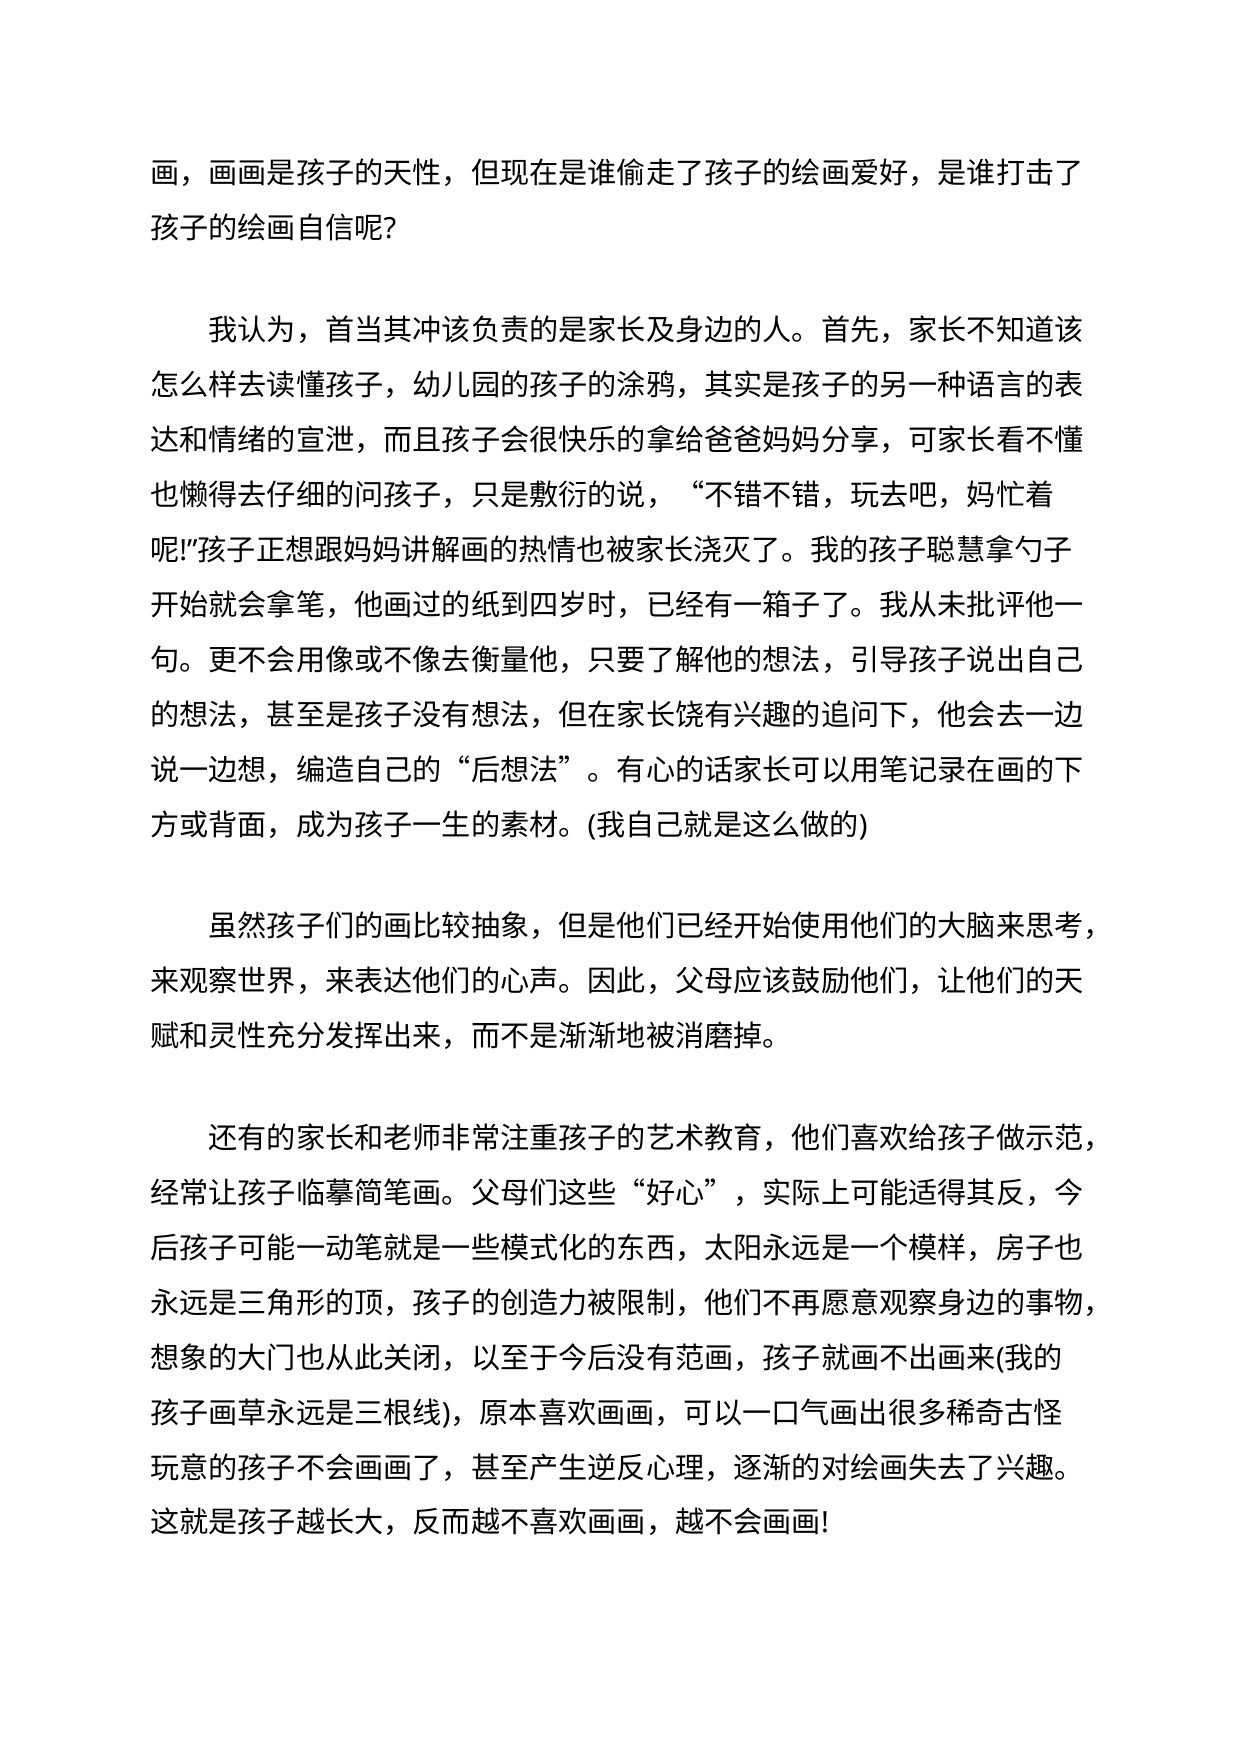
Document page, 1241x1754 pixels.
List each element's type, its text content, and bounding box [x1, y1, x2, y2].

text 我认为，首当其冲该负责的是家长及身边的人。首先，家长不知道该怎么样去读懂孩子，幼儿园的孩子的涂鸦，其实是孩子的另一种语言的表达和情绪的宣泄，而且孩子会很快乐的拿给爸爸妈妈分享，可家长看不懂也懒得去仔细的问孩子，只是敷衍的说，“不错不错，玩去吧，妈忙着呢!”孩子正想跟妈妈讲解画的热情也被家长浇灭了。我的孩子聪慧拿勺子开始就会拿笔，他画过的纸到四岁时，已经有一箱子了。我从未批评他一句。更不会用像或不像去衡量他，只要了解他的想法，引导孩子说出自己的想法，甚至是孩子没有想法，但在家长饶有兴趣的追问下，他会去一边说一边想，编造自己的“后想法”。有心的话家长可以用笔记录在画的下方或背面，成为孩子一生的素材。(我自己就是这么做的) [150, 307, 1090, 843]
text 还有的家长和老师非常注重孩子的艺术教育，他们喜欢给孩子做示范，经常让孩子临摹简笔画。父母们这些“好心”，实际上可能适得其反，今后孩子可能一动笔就是一些模式化的东西，太阳永远是一个模样，房子也永远是三角形的顶，孩子的创造力被限制，他们不再愿意观察身边的事物，想象的大门也从此关闭，以至于今后没有范画，孩子就画不出画来(我的孩子画草永远是三根线)，原本喜欢画画，可以一口气画出很多稀奇古怪玩意的孩子不会画画了，甚至产生逆反心理，逐渐的对绘画失去了兴趣。这就是孩子越长大，反而越不喜欢画画，越不会画画! [150, 1114, 1090, 1541]
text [150, 150, 1090, 247]
text 虽然孩子们的画比较抽象，但是他们已经开始使用他们的大脑来思考，来观察世界，来表达他们的心声。因此，父母应该鼓励他们，让他们的天赋和灵性充分发挥出来，而不是渐渐地被消磨掉。 [150, 903, 1090, 1055]
